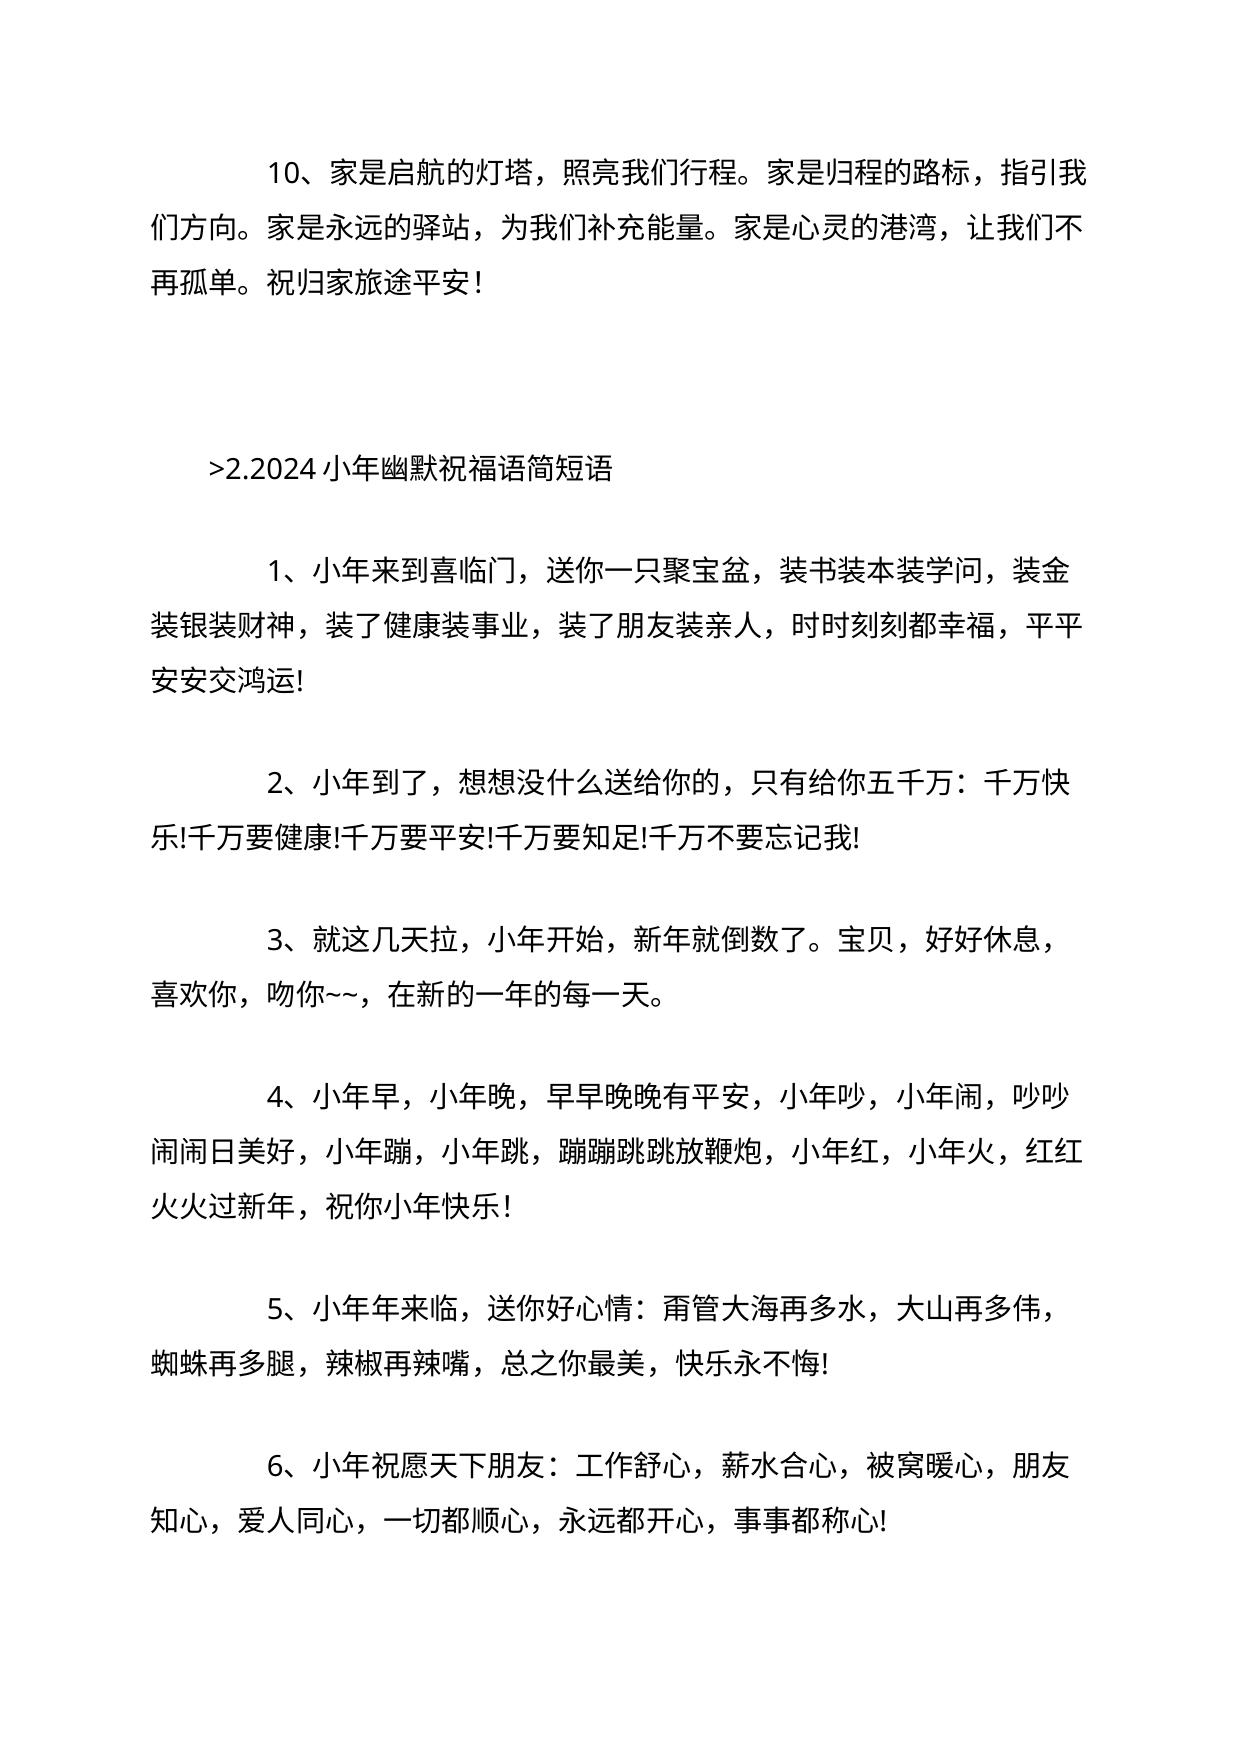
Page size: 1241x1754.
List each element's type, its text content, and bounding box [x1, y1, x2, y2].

text 4、小年早，小年晚，早早晚晚有平安，小年吵，小年闹，吵吵闹闹日美好，小年蹦，小年跳，蹦蹦跳跳放鞭炮，小年红，小年火，红红火火过新年，祝你小年快乐！ [150, 1074, 1090, 1226]
text >2.2024小年幽默祝福语简短语 [150, 446, 1090, 488]
text 3、就这几天拉，小年开始，新年就倒数了。宝贝，好好休息，喜欢你，吻你~~，在新的一年的每一天。 [150, 917, 1090, 1014]
text 10、家是启航的灯塔，照亮我们行程。家是归程的路标，指引我们方向。家是永远的驿站，为我们补充能量。家是心灵的港湾，让我们不再孤单。祝归家旅途平安！ [150, 150, 1090, 302]
text 5、小年年来临，送你好心情：甭管大海再多水，大山再多伟，蜘蛛再多腿，辣椒再辣嘴，总之你最美，快乐永不悔! [150, 1285, 1090, 1383]
text 2、小年到了，想想没什么送给你的，只有给你五千万：千万快乐!千万要健康!千万要平安!千万要知足!千万不要忘记我! [150, 760, 1090, 857]
text 1、小年来到喜临门，送你一只聚宝盆，装书装本装学问，装金装银装财神，装了健康装事业，装了朋友装亲人，时时刻刻都幸福，平平安安交鸿运! [150, 548, 1090, 700]
text 6、小年祝愿天下朋友：工作舒心，薪水合心，被窝暖心，朋友知心，爱人同心，一切都顺心，永远都开心，事事都称心! [150, 1442, 1090, 1540]
